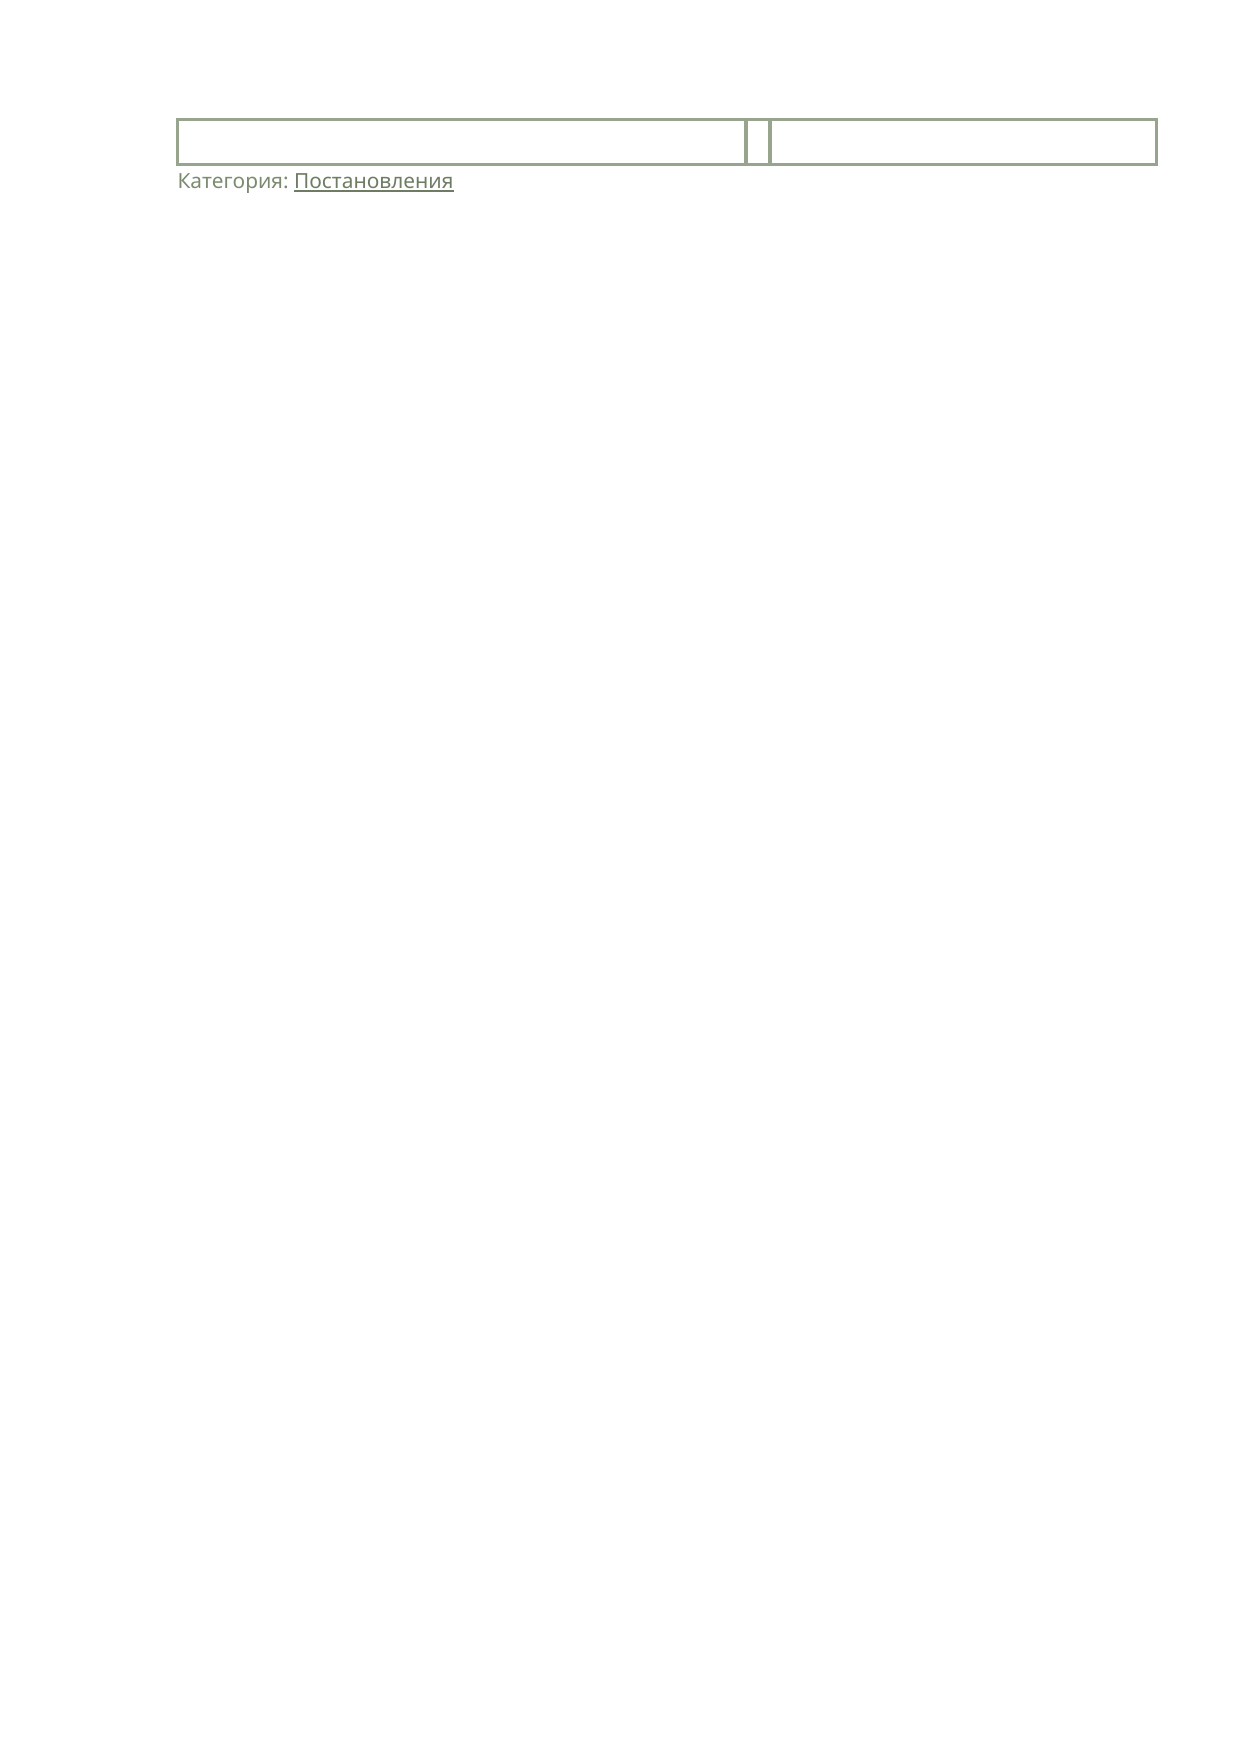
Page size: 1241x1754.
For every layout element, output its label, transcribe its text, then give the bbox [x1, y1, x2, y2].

table_cell [179, 121, 744, 163]
table_cell [748, 121, 768, 163]
text Категория: Постановления [177, 166, 1152, 194]
table_cell [772, 121, 1155, 163]
